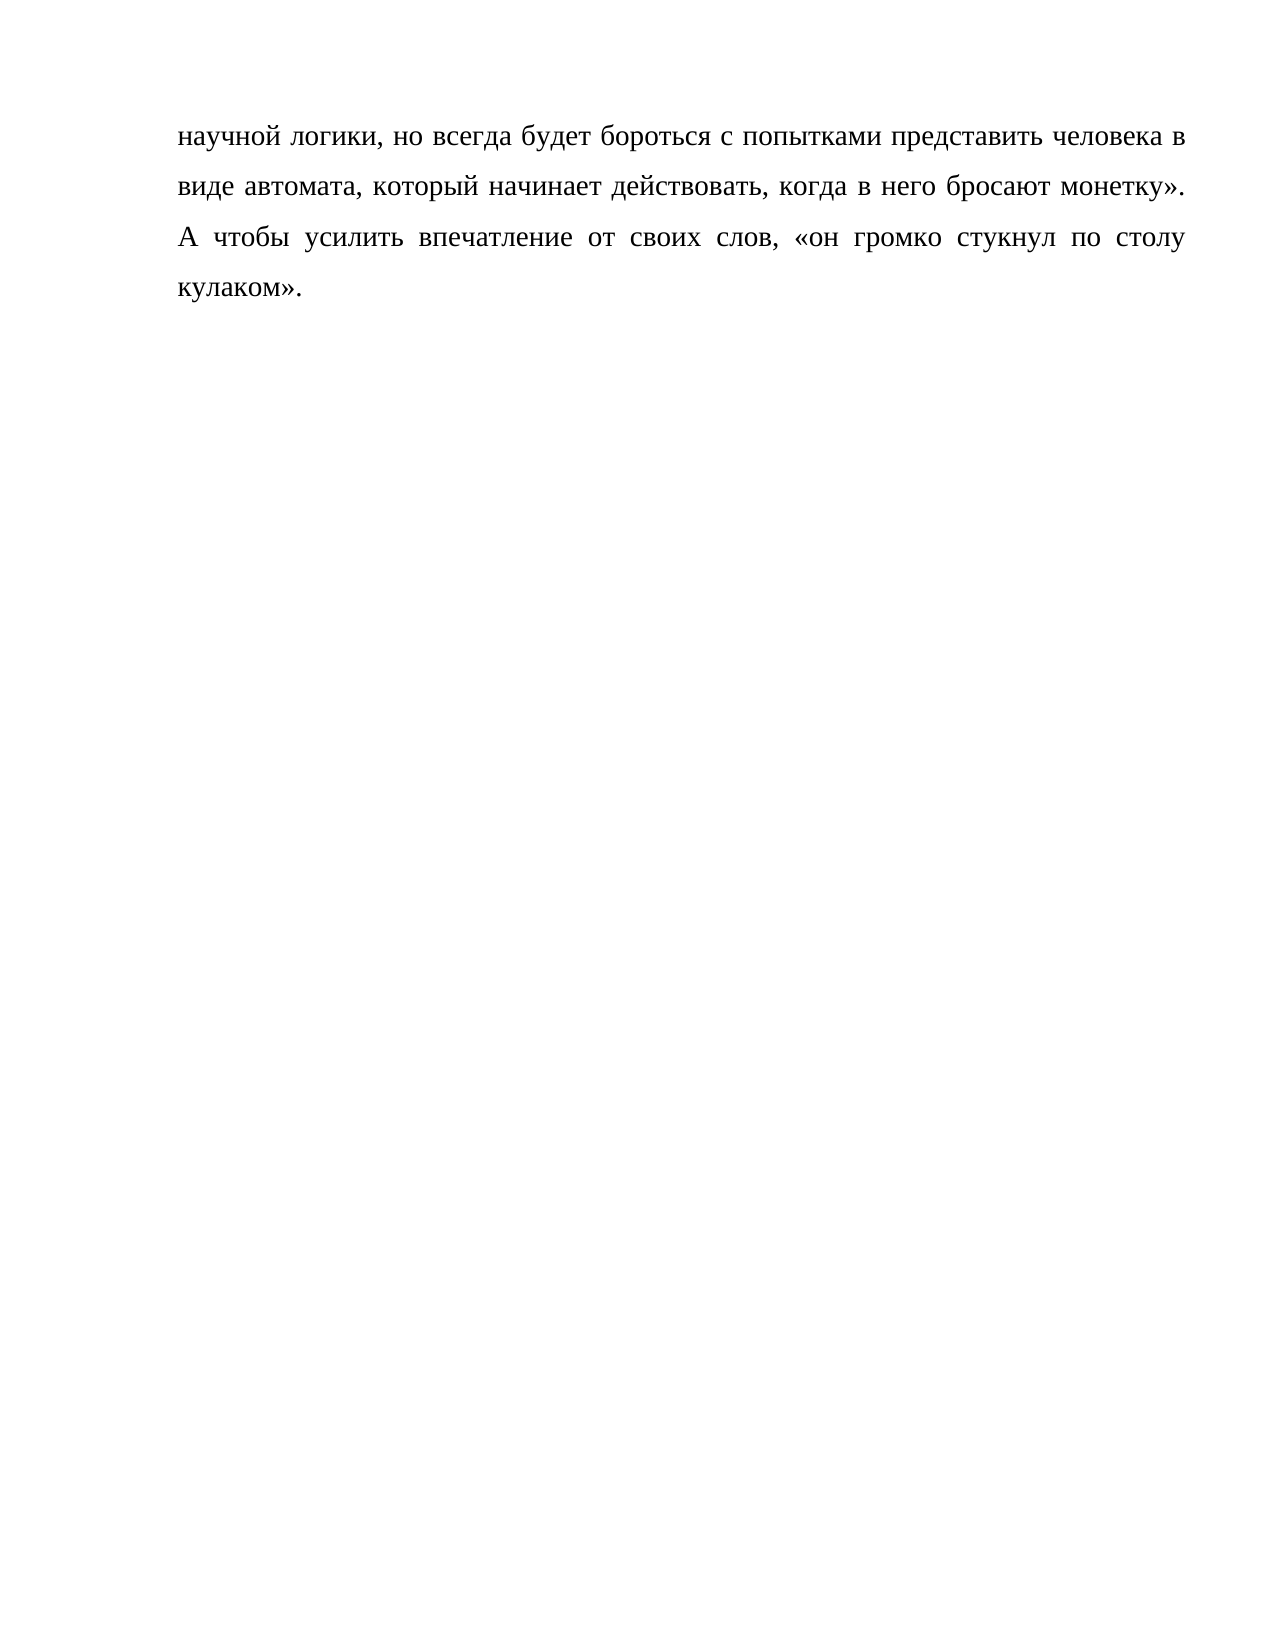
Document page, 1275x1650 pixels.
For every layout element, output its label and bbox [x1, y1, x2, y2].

text [177, 118, 1186, 303]
